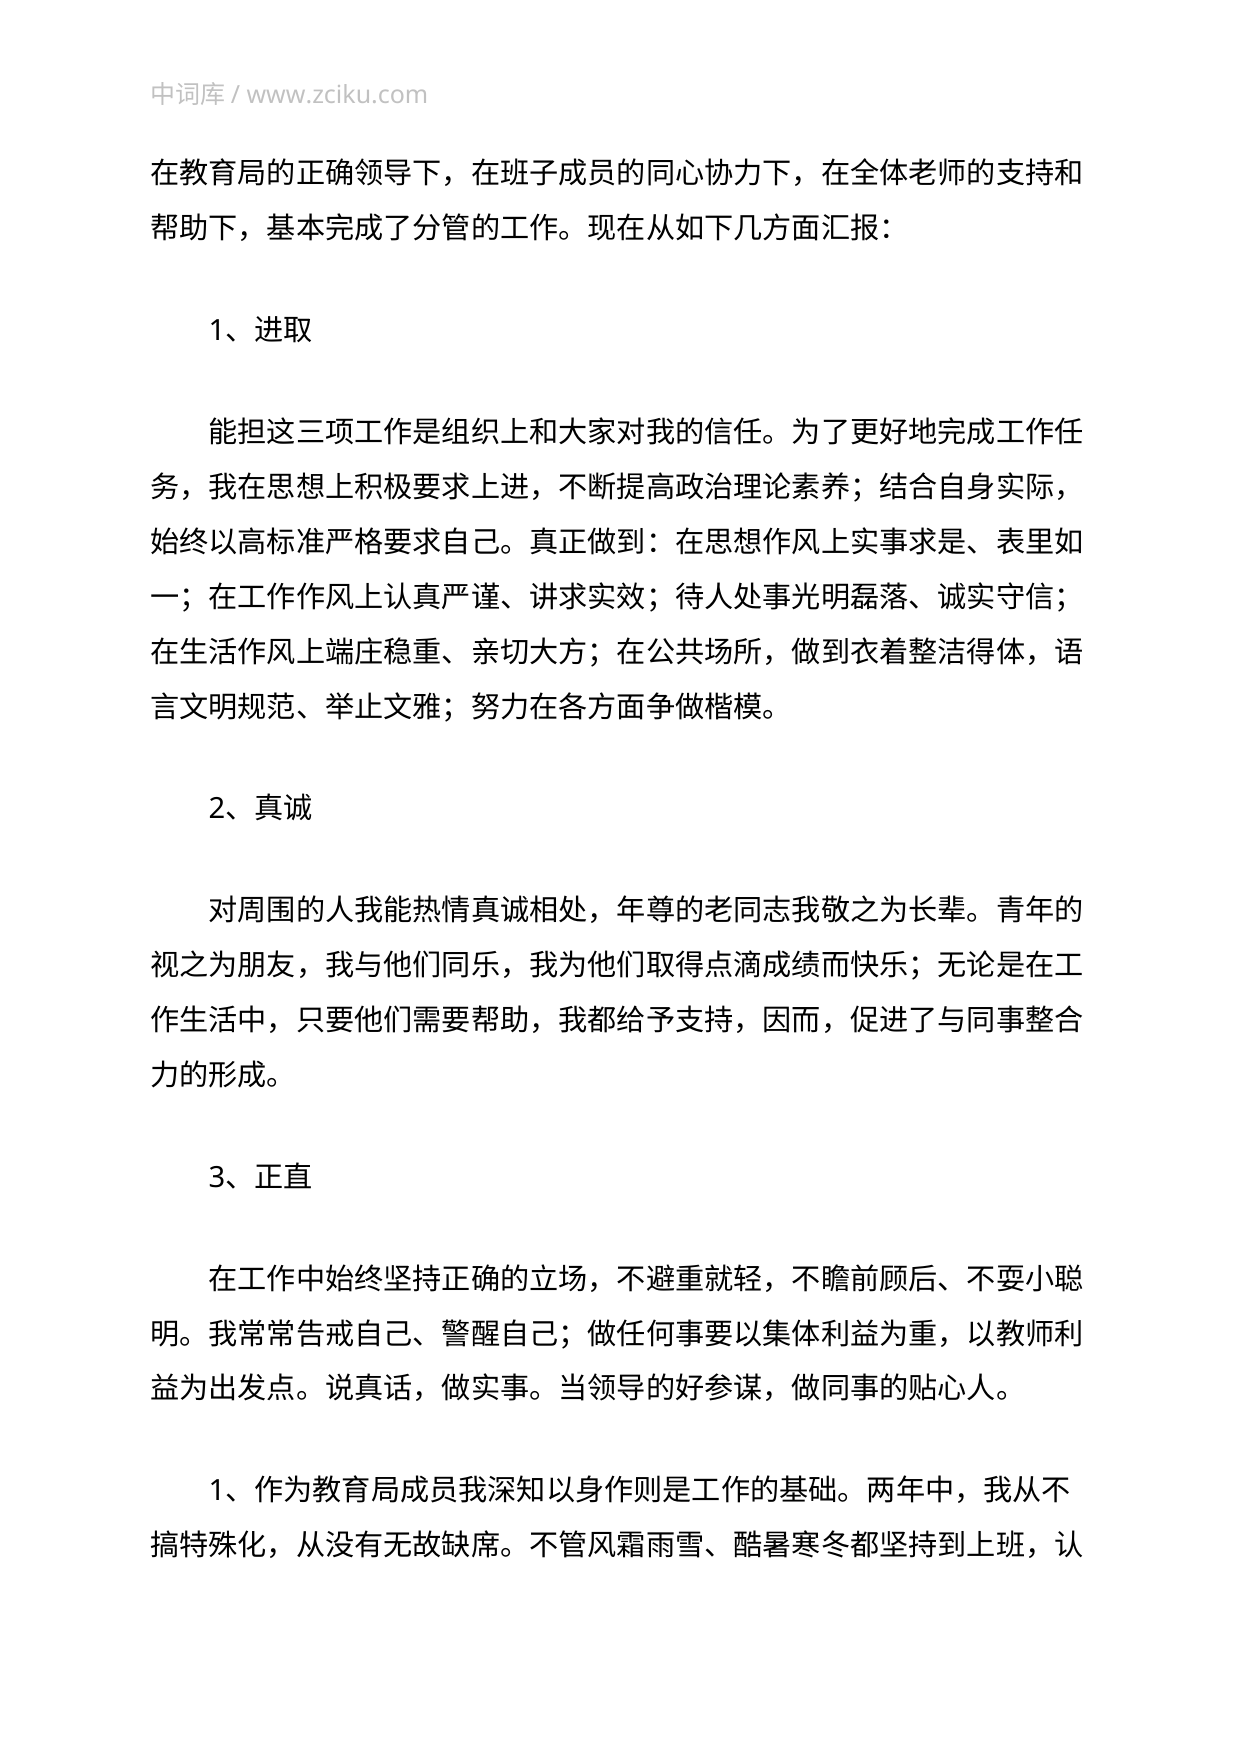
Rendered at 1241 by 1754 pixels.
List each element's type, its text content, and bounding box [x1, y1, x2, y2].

text 3、正直 [150, 1153, 1090, 1196]
text 在工作中始终坚持正确的立场，不避重就轻，不瞻前顾后、不耍小聪明。我常常告戒自己、警醒自己；做任何事要以集体利益为重，以教师利益为出发点。说真话，做实事。当领导的好参谋，做同事的贴心人。 [150, 1255, 1090, 1407]
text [150, 150, 1090, 247]
text 2、真诚 [150, 785, 1090, 827]
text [150, 1467, 1090, 1564]
text 对周围的人我能热情真诚相处，年尊的老同志我敬之为长辈。青年的视之为朋友，我与他们同乐，我为他们取得点滴成绩而快乐；无论是在工作生活中，只要他们需要帮助，我都给予支持，因而，促进了与同事整合力的形成。 [150, 887, 1090, 1094]
text 1、进取 [150, 307, 1090, 349]
text 能担这三项工作是组织上和大家对我的信任。为了更好地完成工作任务，我在思想上积极要求上进，不断提高政治理论素养；结合自身实际，始终以高标准严格要求自己。真正做到：在思想作风上实事求是、表里如一；在工作作风上认真严谨、讲求实效；待人处事光明磊落、诚实守信；在生活作风上端庄稳重、亲切大方；在公共场所，做到衣着整洁得体，语言文明规范、举止文雅；努力在各方面争做楷模。 [150, 409, 1090, 725]
